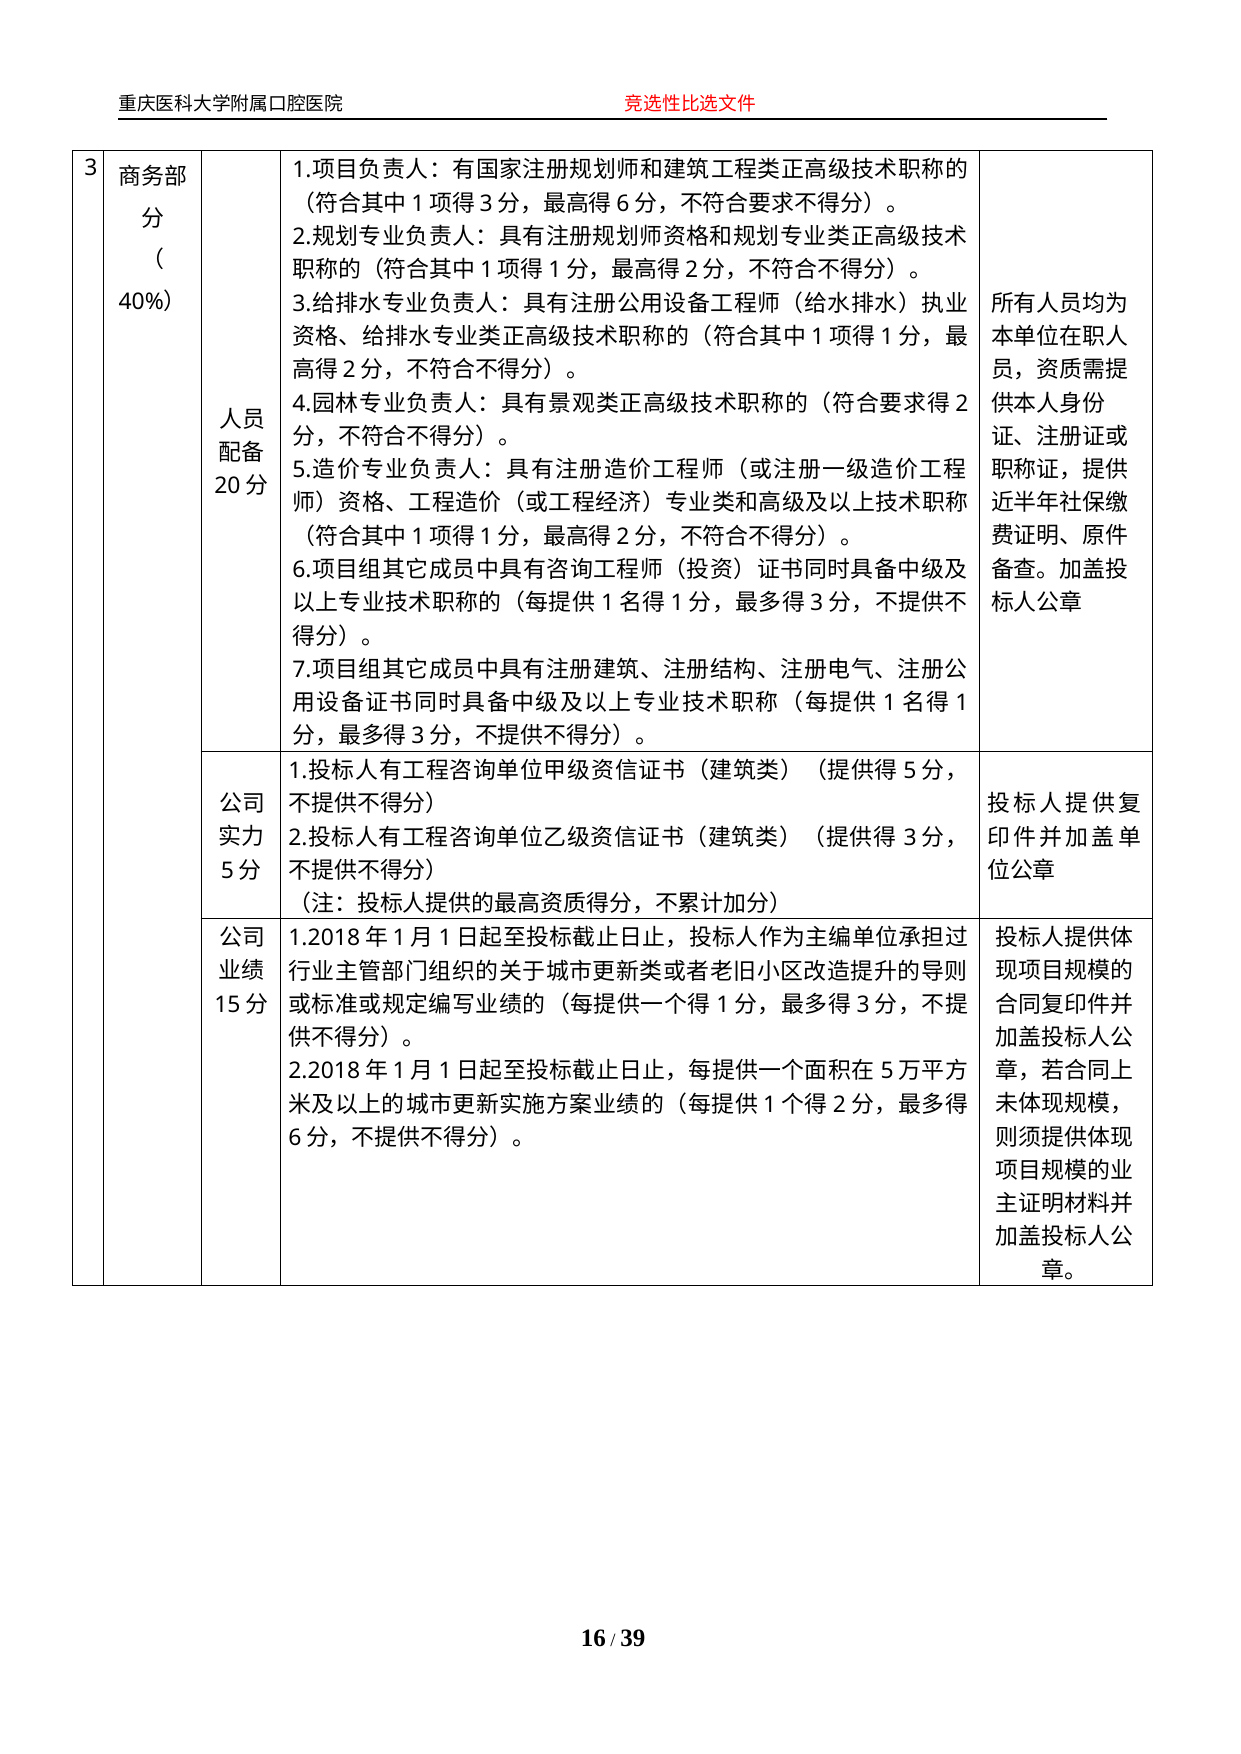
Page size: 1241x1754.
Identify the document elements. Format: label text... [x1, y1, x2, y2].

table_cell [980, 919, 1152, 1285]
table_cell 人员配备20分 [202, 151, 280, 751]
table_cell 投标人提供复印件并加盖单位公章 [980, 752, 1152, 918]
table_cell 1.项目负责人：有国家注册规划师和建筑工程类正高级技术职称的（符合其中1项得3分，最高得6分，不符合要求不得分）。 2.规划专业负责人：具有注册规划师资格和规划专业类正高级技术职称的（符合其中1项得1分，最高得2分，不符合不得分）。 3.给排水专业负责人：具有注册公用设备工程师（给水排水）执业资格、给排水专业类正高级技术职称的（符合其中1项得1分，最高得2分，不符合不得分）。 4.园林专业负责人：具有景观类正高级技术职称的（符合要求得2分，不符合不得分）。 5.造价专业负责人：具有注册造价工程师（或注册一级造价工程师）资格、工程造价（或工程经济）专业类和高级及以上技术职称（符合其中1项得1分，最高得2分，不符合不得分）。 6.项目组其它成员中具有咨询工程师（投资）证书同时具备中级及以上专业技术职称的（每提供1名得1分，最多得3分，不提供不得分）。 7.项目组其它成员中具有注册建筑、注册结构、注册电气、注册公用设备证书同时具备中级及以上专业技术职称（每提供1名得1分，最多得3分，不提供不得分）。 [281, 151, 979, 751]
table_cell 公司业绩15分 [202, 919, 280, 1285]
table_cell 1.投标人有工程咨询单位甲级资信证书（建筑类）（提供得5分，不提供不得分） 2.投标人有工程咨询单位乙级资信证书（建筑类）（提供得3分，不提供不得分） （注：投标人提供的最高资质得分，不累计加分） [281, 752, 979, 918]
table_cell 所有人员均为本单位在职人员，资质需提供本人身份证、注册证或职称证，提供近半年社保缴费证明、原件备查。加盖投标人公章 [980, 151, 1152, 751]
table_cell 商务部分（40%） [104, 151, 201, 1285]
table_cell 公司实力5分 [202, 752, 280, 918]
table_cell 1.2018年1月1日起至投标截止日止，投标人作为主编单位承担过行业主管部门组织的关于城市更新类或者老旧小区改造提升的导则或标准或规定编写业绩的（每提供一个得1分，最多得3分，不提供不得分）。 2.2018年1月1日起至投标截止日止，每提供一个面积在5万平方米及以上的城市更新实施方案业绩的（每提供1个得2分，最多得6分，不提供不得分）。 [281, 919, 979, 1285]
table_cell 3 [73, 151, 103, 1285]
